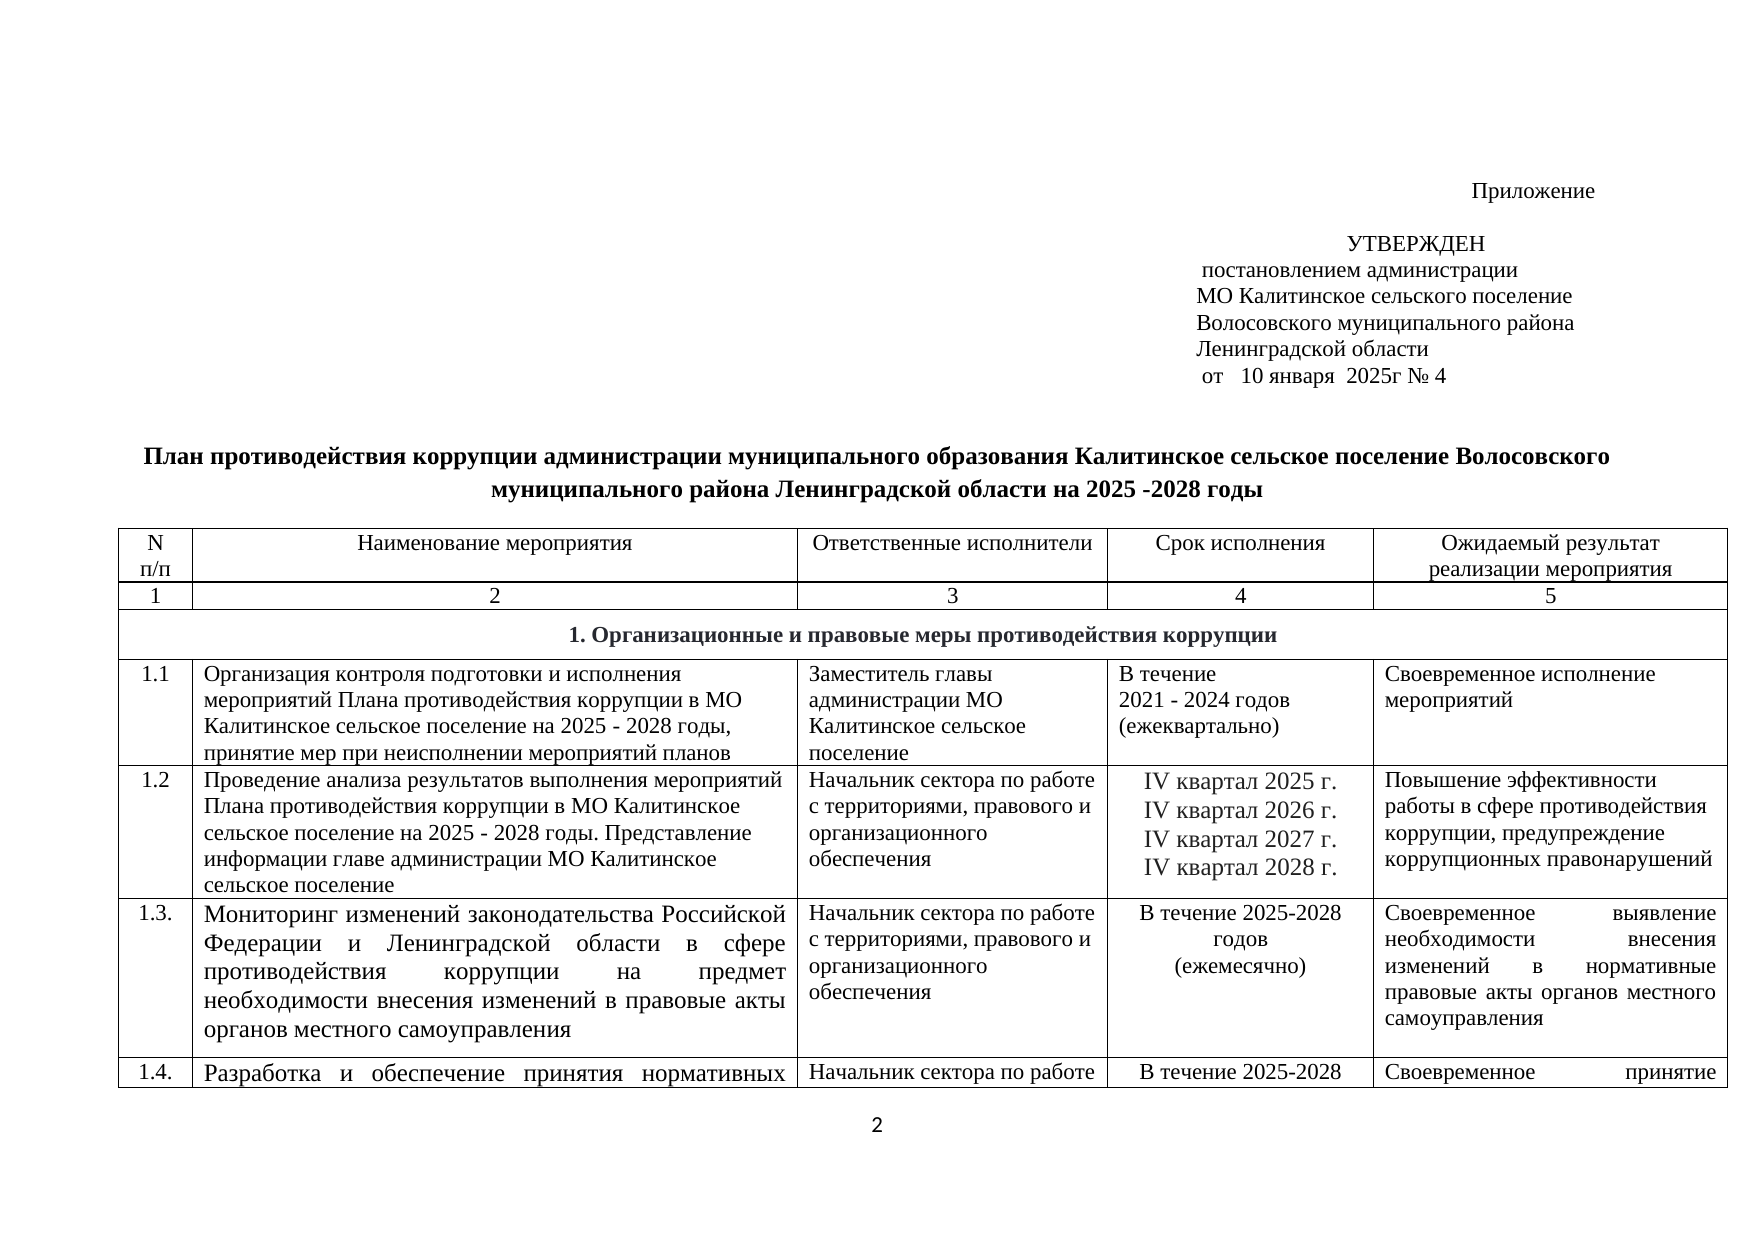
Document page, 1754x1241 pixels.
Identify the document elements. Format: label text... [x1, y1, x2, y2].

table_cell Начальник сектора по работе с территориями, правового и организационного обеспечения [798, 766, 1107, 898]
table_cell Организация контроля подготовки и исполнения мероприятий Плана противодействия коррупции в МО Калитинское сельское поселение на 2025 - 2028 годы, принятие мер при неисполнении мероприятий планов [193, 660, 797, 765]
table_cell 5 [1374, 583, 1727, 609]
table_header Срок исполнения [1108, 529, 1373, 581]
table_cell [1374, 1058, 1727, 1087]
table_cell Проведение анализа результатов выполнения мероприятий Плана противодействия коррупции в МО Калитинское сельское поселение на 2025 - 2028 годы. Представление информации главе администрации МО Калитинское сельское поселение [193, 766, 797, 898]
table_cell 1.3. [119, 899, 192, 1057]
text Приложение [118, 177, 1636, 203]
table_cell В течение 2021 - 2024 годов (ежеквартально) [1108, 660, 1373, 765]
table_cell Мониторинг изменений законодательства Российской Федерации и Ленинградской области в сфере противодействия коррупции на предмет необходимости внесения изменений в правовые акты органов местного самоуправления [193, 899, 797, 1057]
text Волосовского муниципального района [118, 309, 1636, 335]
table_cell 1 [119, 583, 192, 609]
table_header Наименование мероприятия [193, 529, 797, 581]
text УТВЕРЖДЕН [118, 230, 1636, 256]
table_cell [798, 1058, 1107, 1087]
table_cell 3 [798, 583, 1107, 609]
table_header N п/п [119, 529, 192, 581]
table_cell Своевременное исполнение мероприятий [1374, 660, 1727, 765]
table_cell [1108, 1058, 1373, 1087]
table_cell 2 [193, 583, 797, 609]
table_cell 1.4. [119, 1058, 192, 1087]
text МО Калитинское сельского поселение [118, 283, 1636, 309]
table_cell Повышение эффективности работы в сфере противодействия коррупции, предупреждение коррупционных правонарушений [1374, 766, 1727, 898]
table_cell Начальник сектора по работе с территориями, правового и организационного обеспечения [798, 899, 1107, 1057]
text постановлением администрации [118, 256, 1636, 283]
table_cell Заместитель главы администрации МО Калитинское сельское поселение [798, 660, 1107, 765]
table_cell 4 [1108, 583, 1373, 609]
table_cell 1. Организационные и правовые меры противодействия коррупции [119, 610, 1727, 659]
table_cell Своевременное выявление необходимости внесения изменений в нормативные правовые акты органов местного самоуправления [1374, 899, 1727, 1057]
table_header Ответственные исполнители [798, 529, 1107, 581]
table_cell 1.2 [119, 766, 192, 898]
table_cell В течение 2025-2028 годов (ежемесячно) [1108, 899, 1373, 1057]
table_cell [193, 1058, 797, 1087]
text Ленинградской области [118, 335, 1636, 362]
text от 10 января 2025г № 4 [118, 362, 1636, 388]
table_cell 1.1 [119, 660, 192, 765]
text План противодействия коррупции администрации муниципального образования Калитинское сельское поселение Волосовского муниципального района Ленинградской области на 2025 -2028 годы [118, 441, 1636, 502]
table_cell IV квартал 2025 г. IV квартал 2026 г. IV квартал 2027 г. IV квартал 2028 г. [1108, 766, 1373, 898]
table_header Ожидаемый результат реализации мероприятия [1374, 529, 1727, 581]
